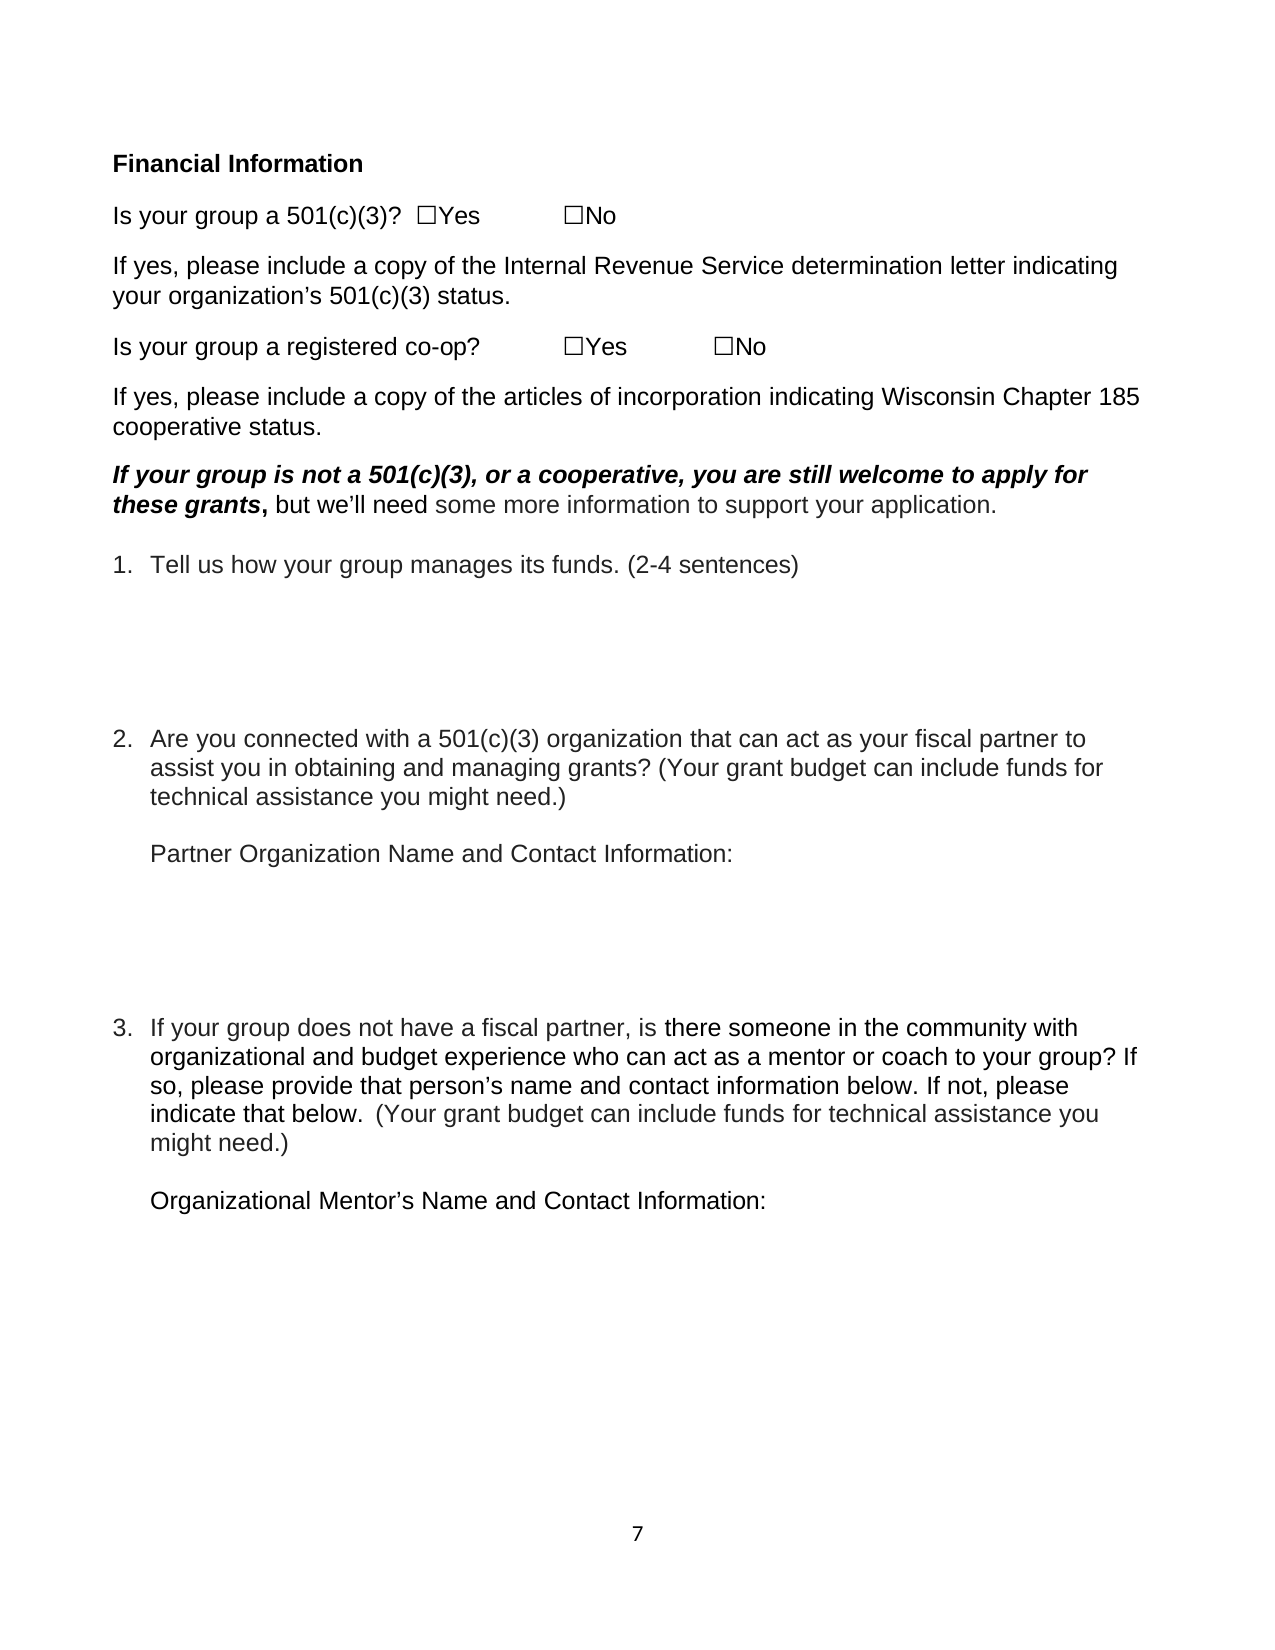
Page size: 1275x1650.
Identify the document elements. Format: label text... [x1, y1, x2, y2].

text If yes, please include a copy of the articles of incorporation indicating Wisconsin Chapter 185 cooperative status. [112, 382, 1161, 441]
subtitle Financial Information [112, 149, 1173, 178]
text Organizational Mentor’s Name and Contact Information: [150, 1186, 1173, 1215]
text Is your group a 501(c)(3)? ☐Yes ☐No [112, 197, 1173, 231]
text Partner Organization Name and Contact Information: [150, 839, 1173, 868]
text If your group is not a 501(c)(3), or a cooperative, you are still welcome to apply for these grants, but we’ll need some more information to support your application. [112, 460, 1161, 519]
list Are you connected with a 501(c)(3) organization that can act as your fiscal partner to assist you in obtaining and managing grants? (Your grant budget can include funds for technical assistance you might need.) [112, 724, 1156, 810]
text If yes, please include a copy of the Internal Revenue Service determination letter indicating your organization’s 501(c)(3) status. [112, 251, 1153, 310]
list If your group does not have a fiscal partner, is there someone in the community with organizational and budget experience who can act as a mentor or coach to your group? If so, please provide that person’s name and contact information below. If not, please indicate that below. (Your grant budget can include funds for technical assistance you might need.) [112, 1013, 1162, 1157]
list Tell us how your group manages its funds. (2-4 sentences) [112, 550, 1173, 579]
text Is your group a registered co-op? ☐Yes ☐No [112, 328, 1173, 362]
